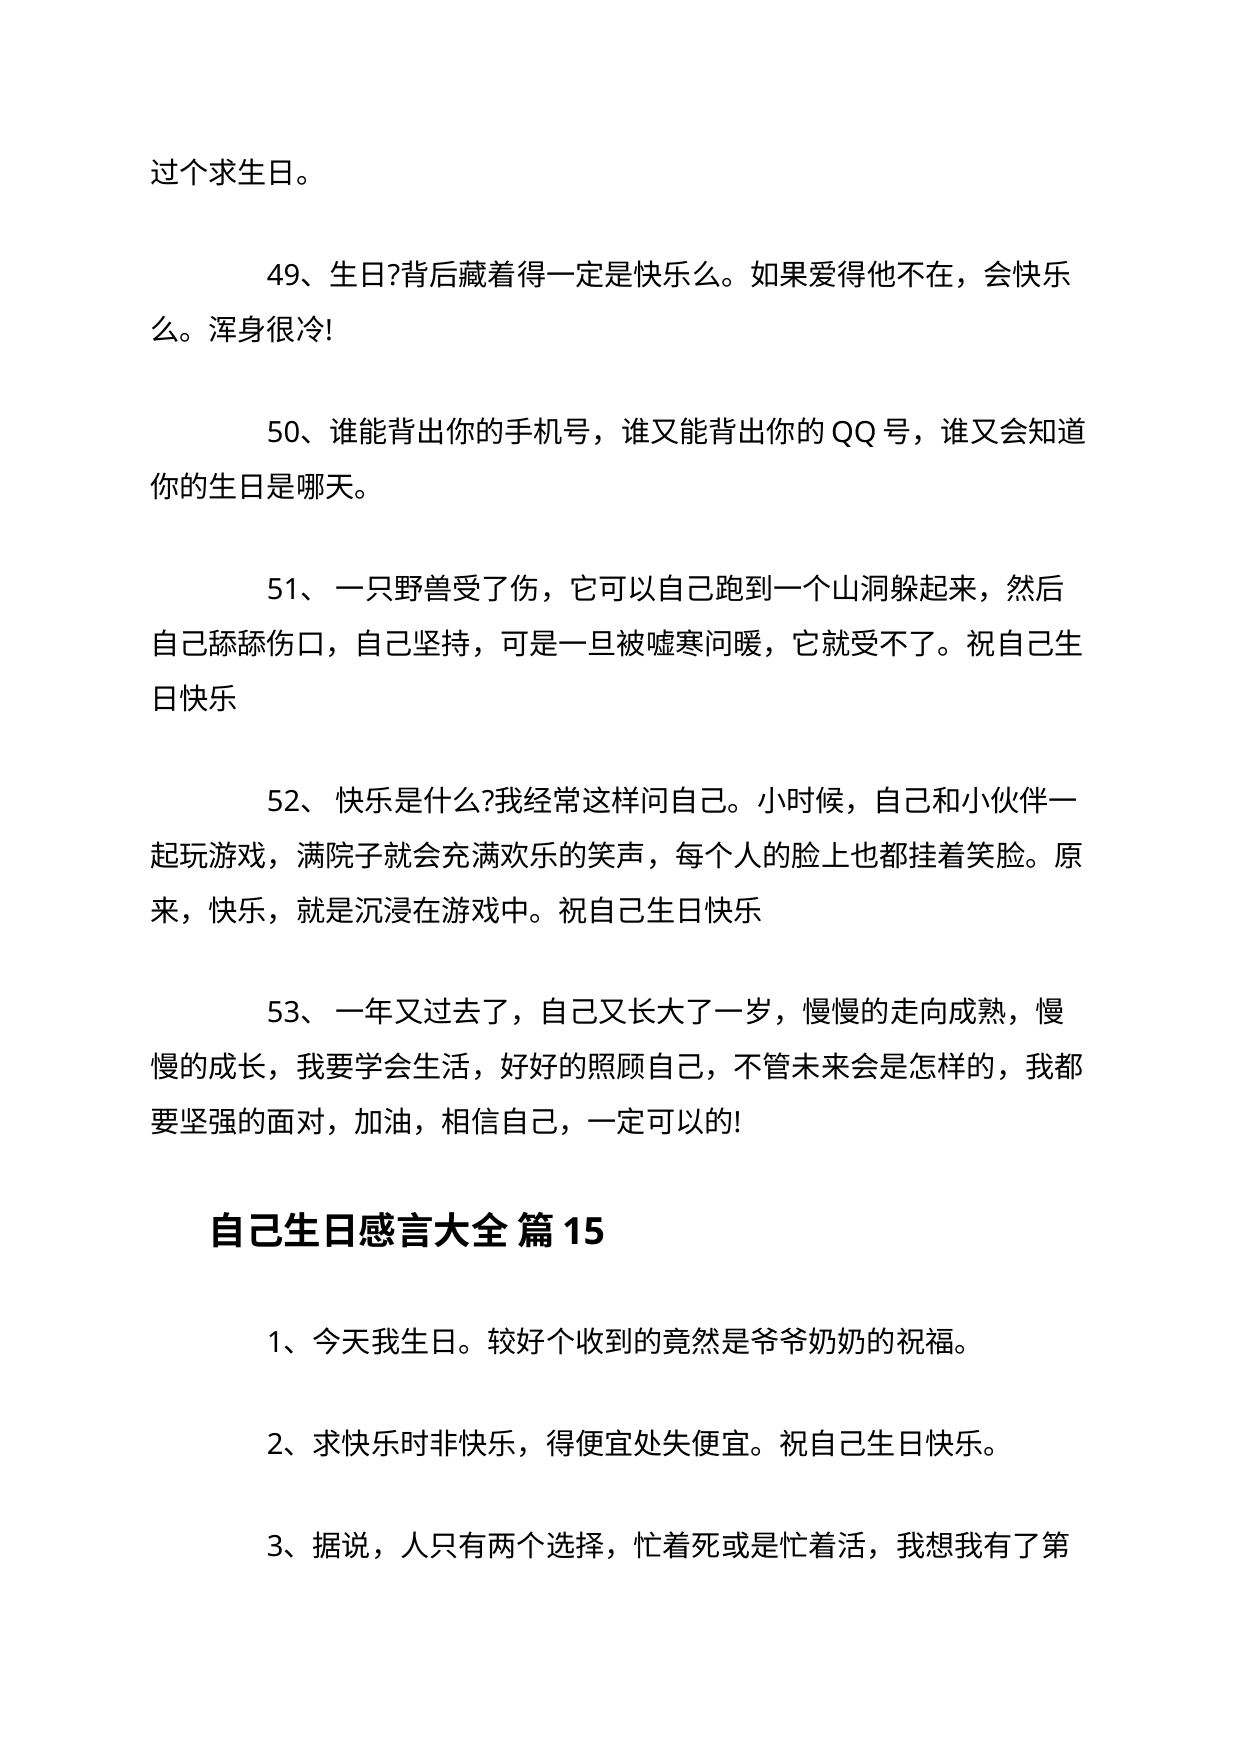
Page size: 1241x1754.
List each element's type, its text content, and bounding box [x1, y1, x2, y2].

text 50、谁能背出你的手机号，谁又能背出你的QQ号，谁又会知道你的生日是哪天。 [150, 409, 1090, 506]
text 49、生日?背后藏着得一定是快乐么。如果爱得他不在，会快乐么。浑身很冷! [150, 252, 1090, 349]
text 52、 快乐是什么?我经常这样问自己。小时候，自己和小伙伴一起玩游戏，满院子就会充满欢乐的笑声，每个人的脸上也都挂着笑脸。原来，快乐，就是沉浸在游戏中。祝自己生日快乐 [150, 777, 1090, 929]
text 自己生日感言大全 篇15 [150, 1201, 1090, 1255]
text 53、 一年又过去了，自己又长大了一岁，慢慢的走向成熟，慢慢的成长，我要学会生活，好好的照顾自己，不管未来会是怎样的，我都要坚强的面对，加油，相信自己，一定可以的! [150, 989, 1090, 1141]
text 51、 一只野兽受了伤，它可以自己跑到一个山洞躲起来，然后自己舔舔伤口，自己坚持，可是一旦被嘘寒问暖，它就受不了。祝自己生日快乐 [150, 566, 1090, 718]
text 1、今天我生日。较好个收到的竟然是爷爷奶奶的祝福。 [150, 1318, 1090, 1361]
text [150, 150, 1090, 192]
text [150, 1522, 1090, 1565]
text 2、求快乐时非快乐，得便宜处失便宜。祝自己生日快乐。 [150, 1420, 1090, 1463]
